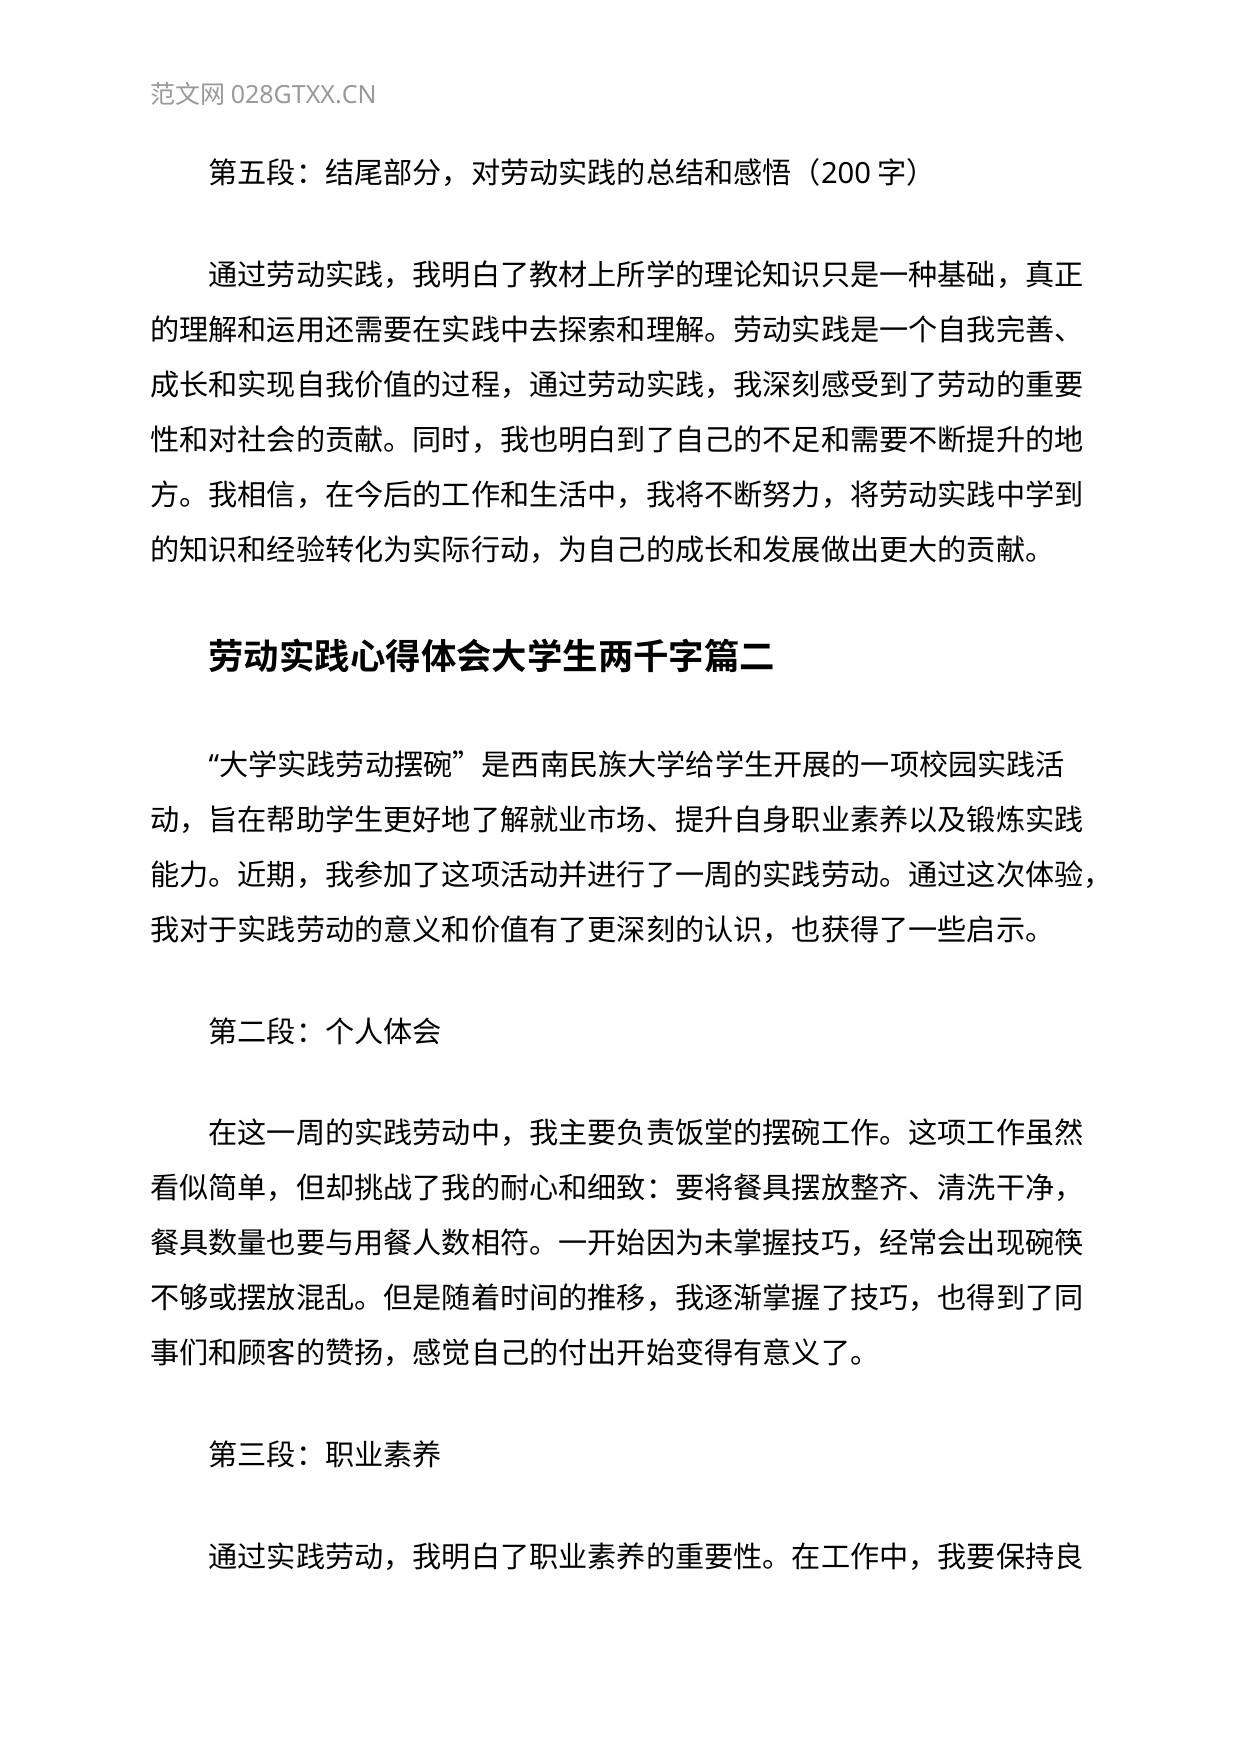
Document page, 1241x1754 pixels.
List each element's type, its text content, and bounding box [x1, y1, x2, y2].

text 第三段：职业素养 [150, 1431, 1090, 1474]
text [150, 1533, 1090, 1575]
text 第二段：个人体会 [150, 1008, 1090, 1051]
text “大学实践劳动摆碗”是西南民族大学给学生开展的一项校园实践活动，旨在帮助学生更好地了解就业市场、提升自身职业素养以及锻炼实践能力。近期，我参加了这项活动并进行了一周的实践劳动。通过这次体验，我对于实践劳动的意义和价值有了更深刻的认识，也获得了一些启示。 [150, 742, 1090, 949]
text 劳动实践心得体会大学生两千字篇二 [150, 628, 1090, 679]
text 通过劳动实践，我明白了教材上所学的理论知识只是一种基础，真正的理解和运用还需要在实践中去探索和理解。劳动实践是一个自我完善、成长和实现自我价值的过程，通过劳动实践，我深刻感受到了劳动的重要性和对社会的贡献。同时，我也明白到了自己的不足和需要不断提升的地方。我相信，在今后的工作和生活中，我将不断努力，将劳动实践中学到的知识和经验转化为实际行动，为自己的成长和发展做出更大的贡献。 [150, 252, 1090, 569]
text 在这一周的实践劳动中，我主要负责饭堂的摆碗工作。这项工作虽然看似简单，但却挑战了我的耐心和细致：要将餐具摆放整齐、清洗干净，餐具数量也要与用餐人数相符。一开始因为未掌握技巧，经常会出现碗筷不够或摆放混乱。但是随着时间的推移，我逐渐掌握了技巧，也得到了同事们和顾客的赞扬，感觉自己的付出开始变得有意义了。 [150, 1110, 1090, 1372]
text 第五段：结尾部分，对劳动实践的总结和感悟（200字） [150, 150, 1090, 192]
